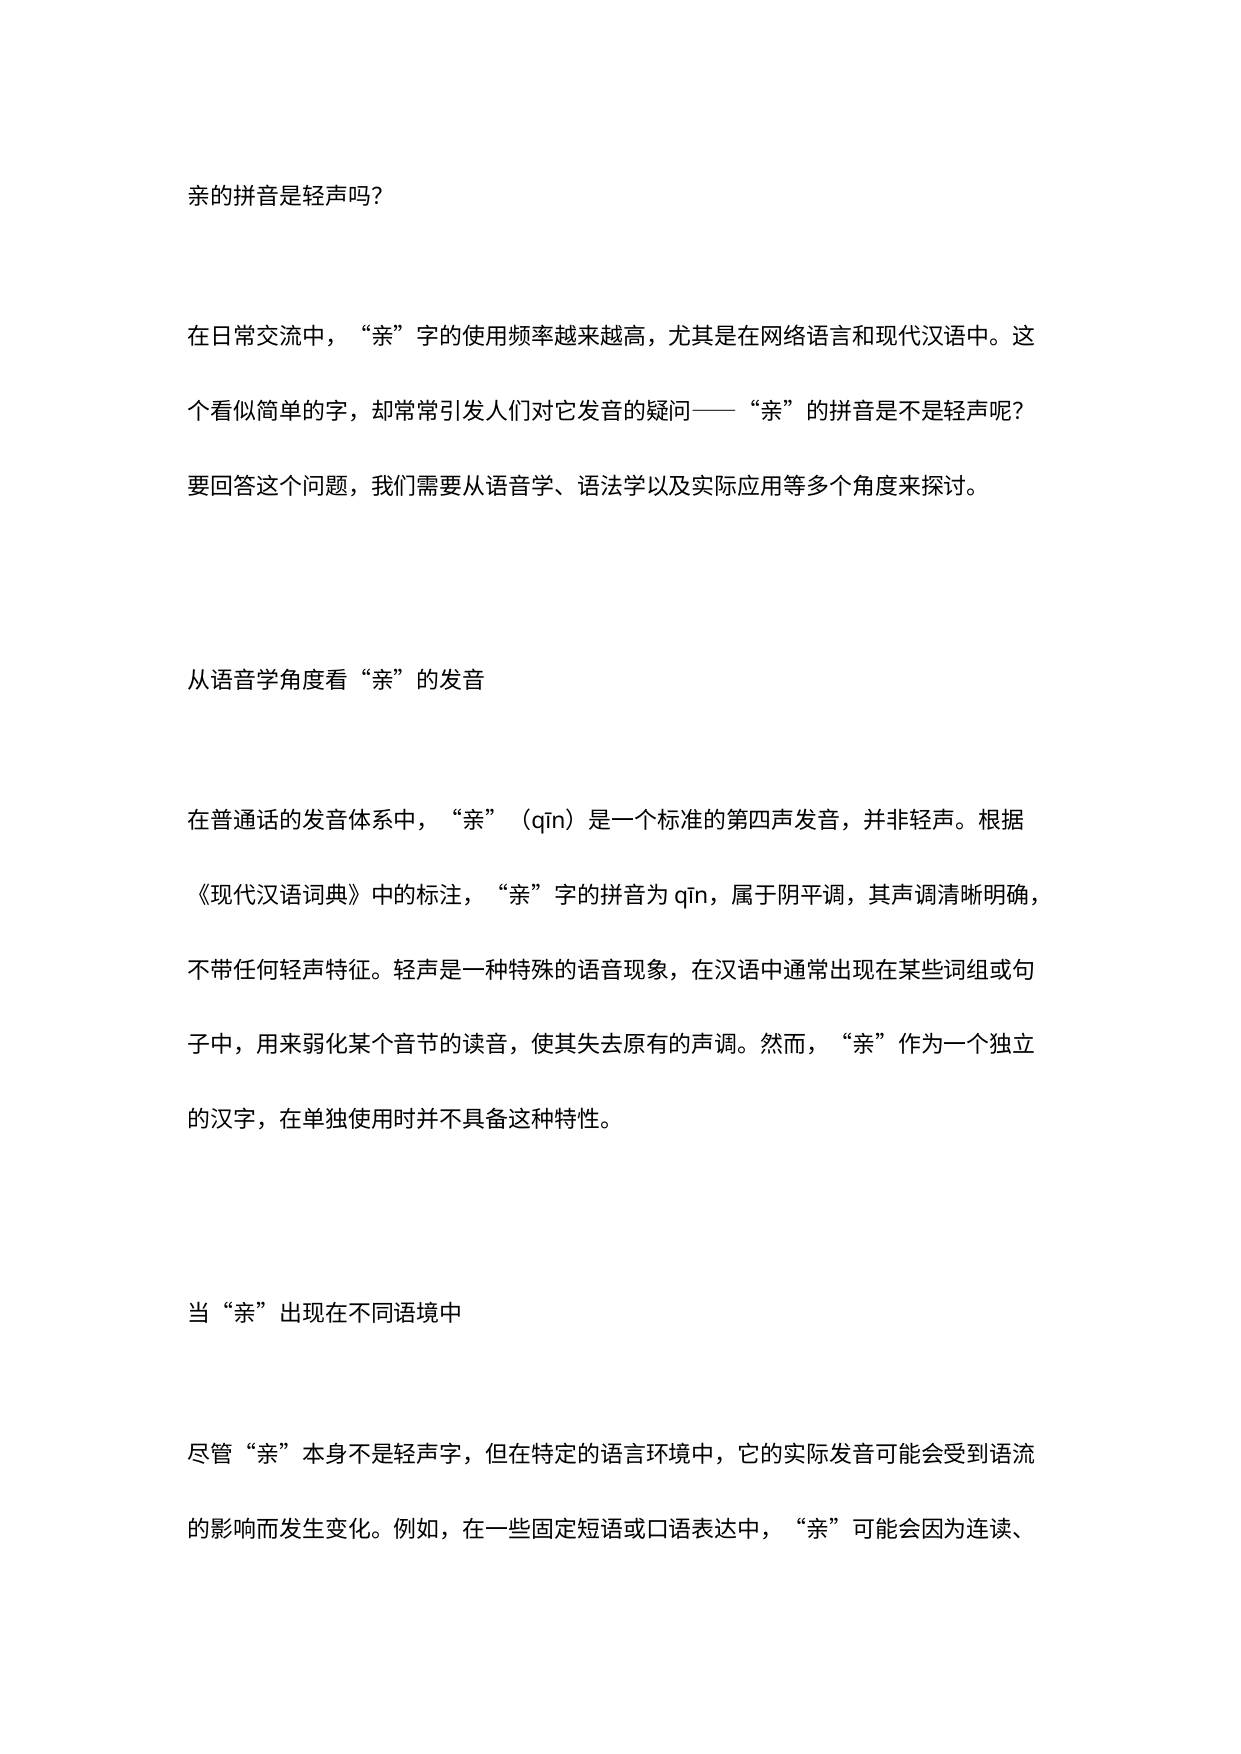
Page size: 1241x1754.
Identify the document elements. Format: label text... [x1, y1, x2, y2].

text 从语音学角度看“亲”的发音 [187, 646, 1053, 711]
text 亲的拼音是轻声吗？ [187, 162, 1053, 227]
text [187, 1420, 1053, 1559]
text 当“亲”出现在不同语境中 [187, 1279, 1053, 1344]
text 在普通话的发音体系中，“亲”（qīn）是一个标准的第四声发音，并非轻声。根据《现代汉语词典》中的标注，“亲”字的拼音为 qīn，属于阴平调，其声调清晰明确，不带任何轻声特征。轻声是一种特殊的语音现象，在汉语中通常出现在某些词组或句子中，用来弱化某个音节的读音，使其失去原有的声调。然而，“亲”作为一个独立的汉字，在单独使用时并不具备这种特性。 [187, 786, 1053, 1150]
text 在日常交流中，“亲”字的使用频率越来越高，尤其是在网络语言和现代汉语中。这个看似简单的字，却常常引发人们对它发音的疑问——“亲”的拼音是不是轻声呢？要回答这个问题，我们需要从语音学、语法学以及实际应用等多个角度来探讨。 [187, 302, 1053, 517]
